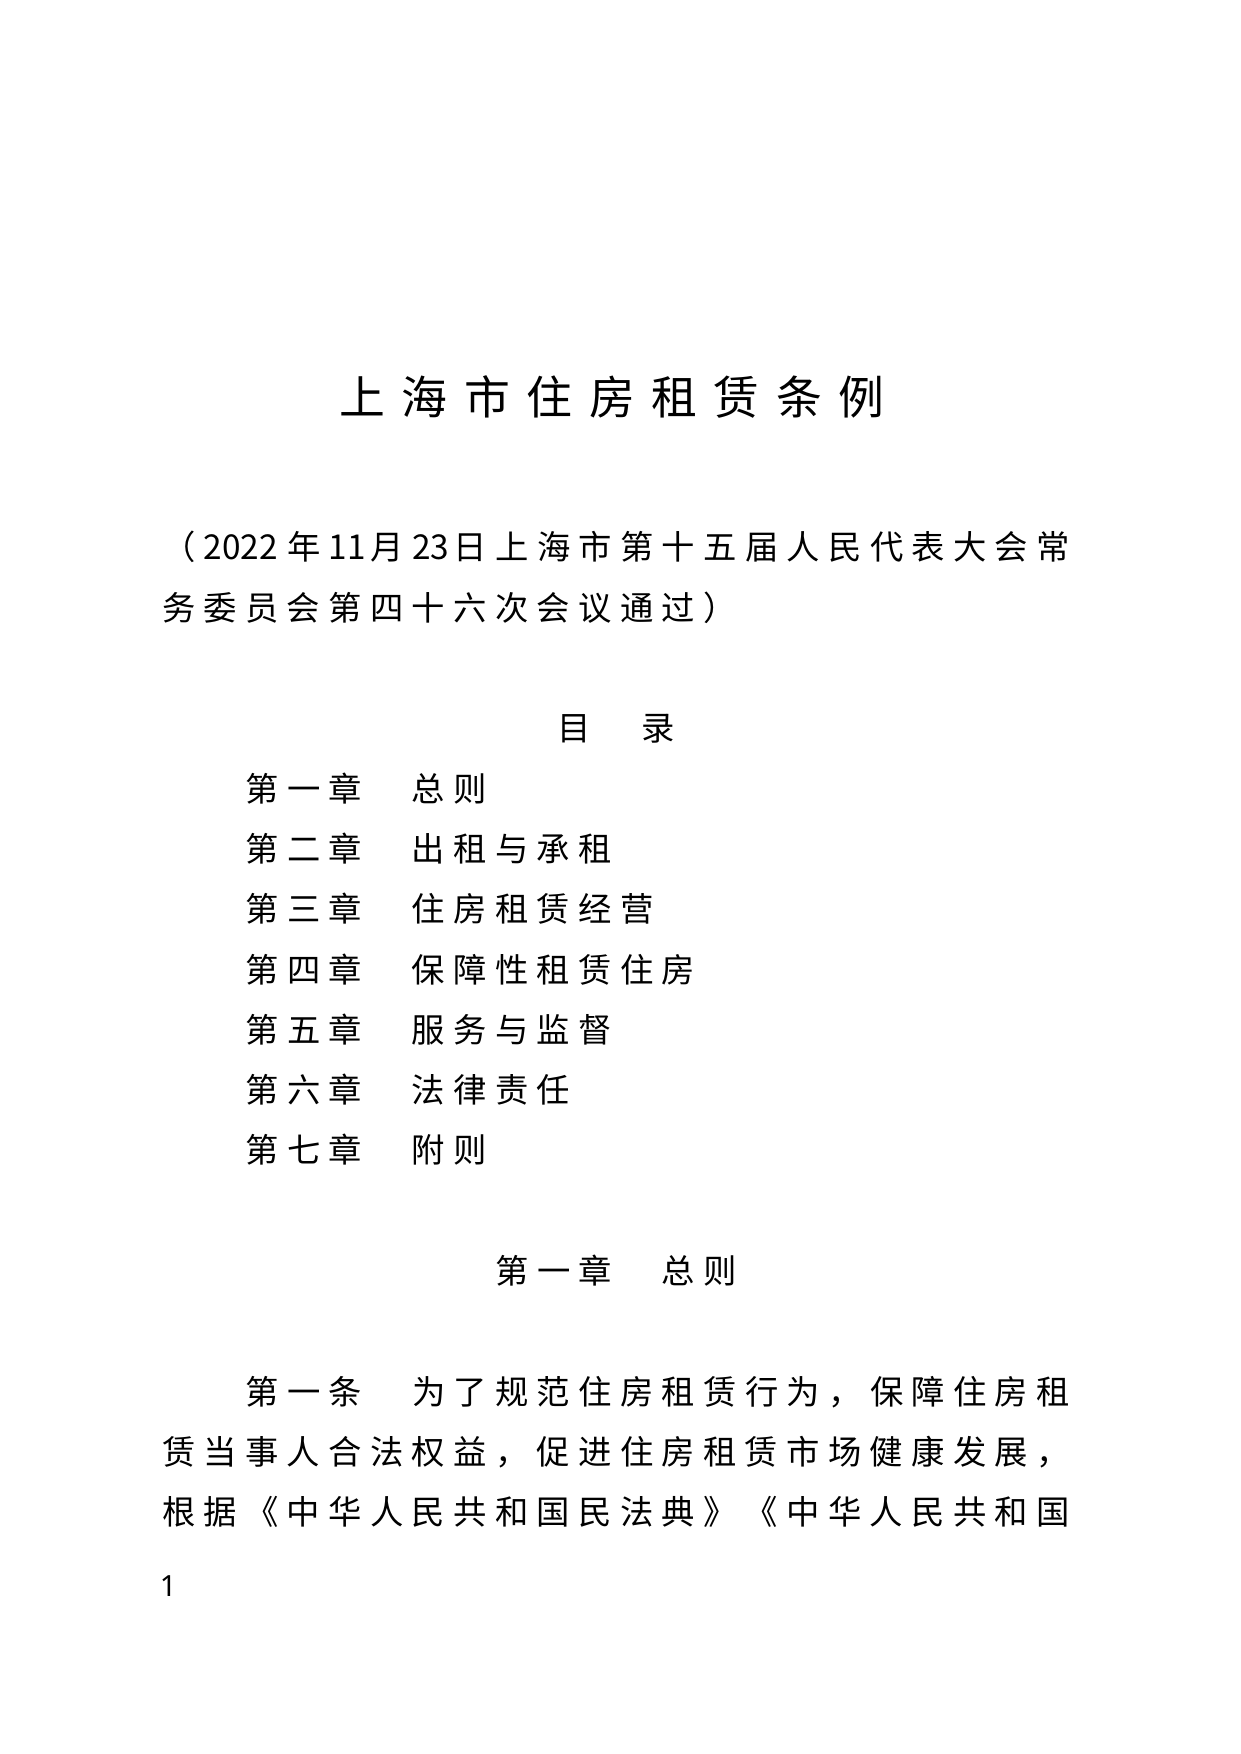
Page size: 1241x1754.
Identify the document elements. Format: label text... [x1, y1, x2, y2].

text 第一章 总则 [162, 1239, 1078, 1299]
text 第七章 附则 [162, 1118, 1078, 1178]
text 第二章 出租与承租 [162, 817, 1078, 877]
text 第四章 保障性租赁住房 [162, 937, 1078, 998]
text 第六章 法律责任 [162, 1058, 1078, 1118]
text 第五章 服务与监督 [162, 998, 1078, 1058]
text （2022年11月23日上海市第十五届人民代表大会常务委员会第四十六次会议通过） [162, 515, 1078, 636]
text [162, 1359, 1078, 1540]
text 第一章 总则 [162, 756, 1078, 817]
text 第三章 住房租赁经营 [162, 877, 1078, 937]
text 目 录 [162, 696, 1078, 756]
text 上海市住房租赁条例 [162, 334, 1078, 455]
